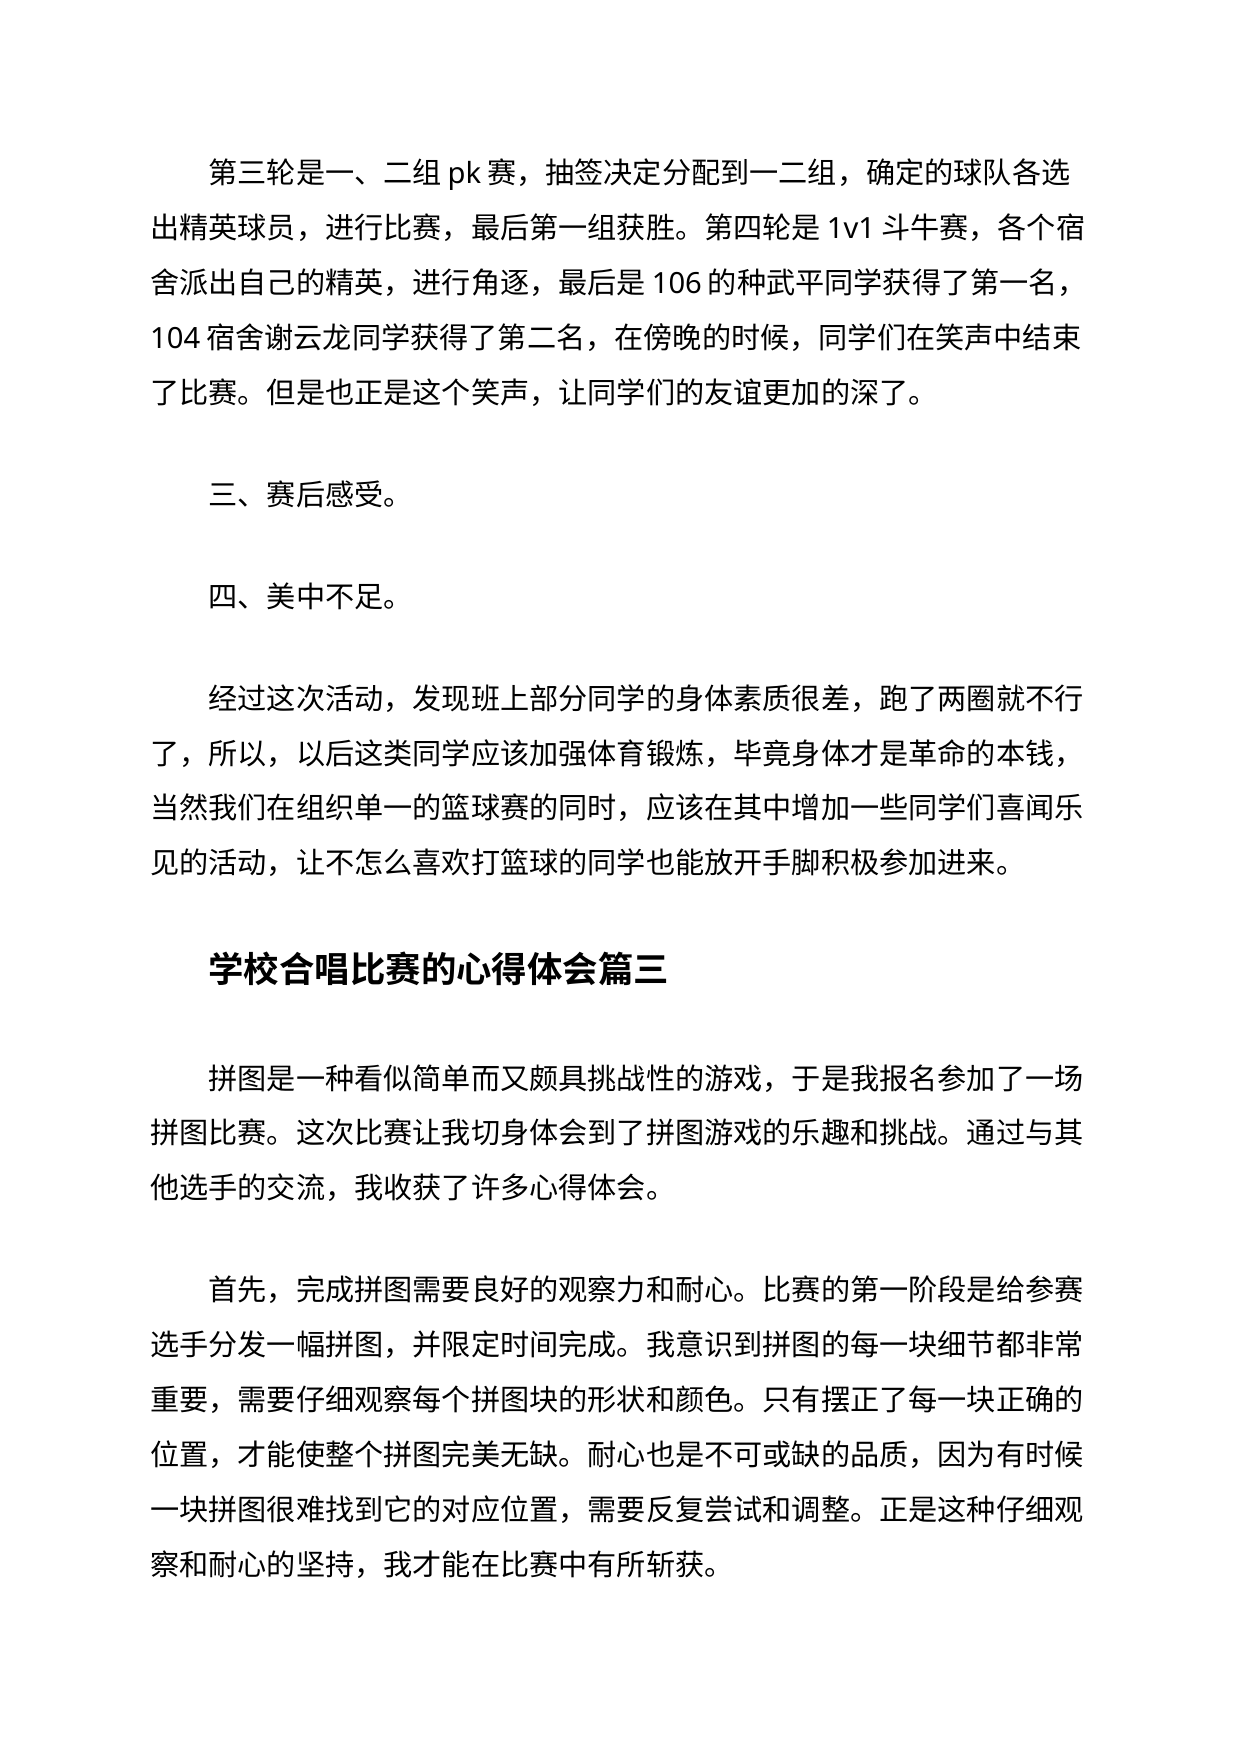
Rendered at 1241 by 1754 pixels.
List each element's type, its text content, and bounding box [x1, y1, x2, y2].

text 第三轮是一、二组pk赛，抽签决定分配到一二组，确定的球队各选出精英球员，进行比赛，最后第一组获胜。第四轮是1v1斗牛赛，各个宿舍派出自己的精英，进行角逐，最后是106的种武平同学获得了第一名，104宿舍谢云龙同学获得了第二名，在傍晚的时候，同学们在笑声中结束了比赛。但是也正是这个笑声，让同学们的友谊更加的深了。 [150, 150, 1090, 412]
text 四、美中不足。 [150, 573, 1090, 616]
text 拼图是一种看似简单而又颇具挑战性的游戏，于是我报名参加了一场拼图比赛。这次比赛让我切身体会到了拼图游戏的乐趣和挑战。通过与其他选手的交流，我收获了许多心得体会。 [150, 1055, 1090, 1207]
text 学校合唱比赛的心得体会篇三 [150, 942, 1090, 993]
text 三、赛后感受。 [150, 472, 1090, 514]
text 首先，完成拼图需要良好的观察力和耐心。比赛的第一阶段是给参赛选手分发一幅拼图，并限定时间完成。我意识到拼图的每一块细节都非常重要，需要仔细观察每个拼图块的形状和颜色。只有摆正了每一块正确的位置，才能使整个拼图完美无缺。耐心也是不可或缺的品质，因为有时候一块拼图很难找到它的对应位置，需要反复尝试和调整。正是这种仔细观察和耐心的坚持，我才能在比赛中有所斩获。 [150, 1267, 1090, 1583]
text 经过这次活动，发现班上部分同学的身体素质很差，跑了两圈就不行了，所以，以后这类同学应该加强体育锻炼，毕竟身体才是革命的本钱，当然我们在组织单一的篮球赛的同时，应该在其中增加一些同学们喜闻乐见的活动，让不怎么喜欢打篮球的同学也能放开手脚积极参加进来。 [150, 675, 1090, 882]
